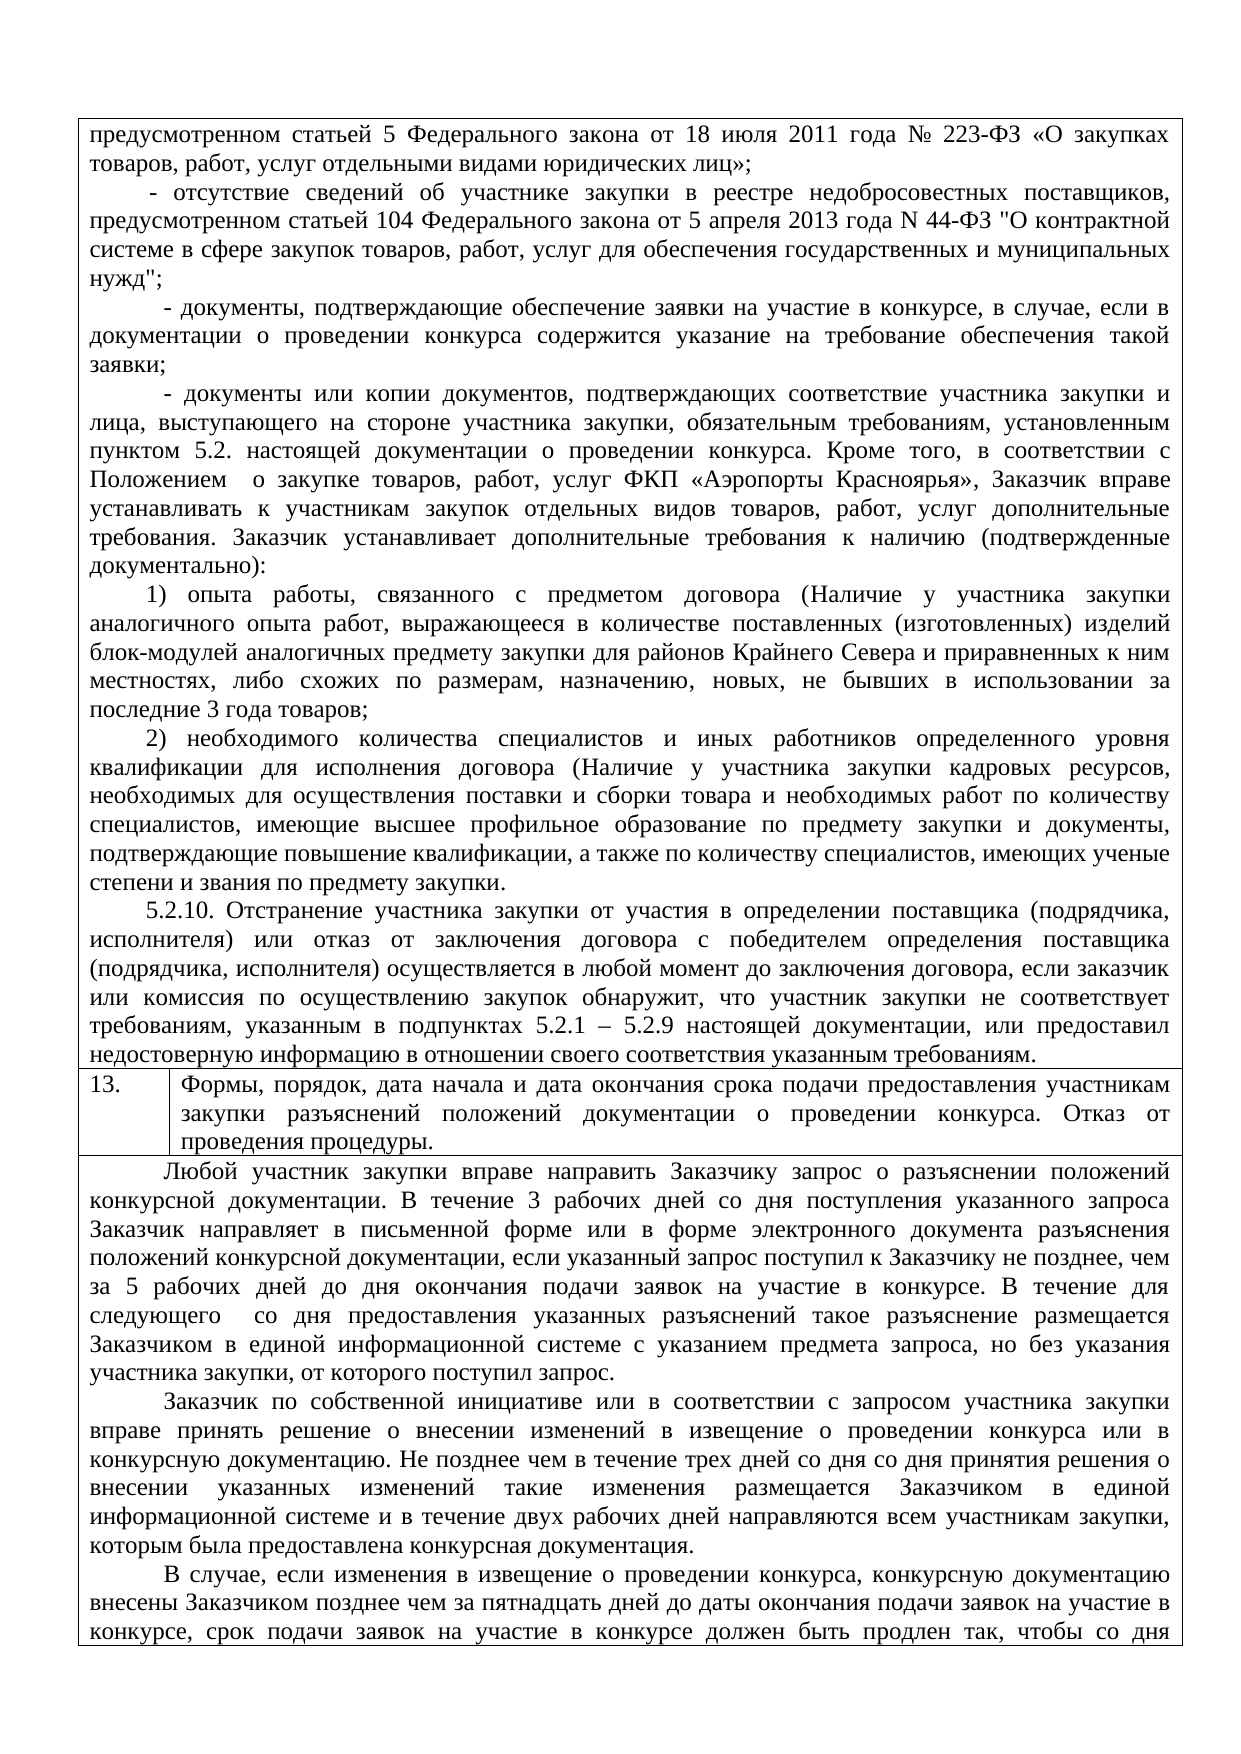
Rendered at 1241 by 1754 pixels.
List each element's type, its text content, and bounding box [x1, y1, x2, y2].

table_cell 13. [79, 1069, 169, 1155]
table_cell Формы, порядок, дата начала и дата окончания срока подачи предоставления участникам закупки разъяснений положений документации о проведении конкурса. Отказ от проведения процедуры. [170, 1069, 1182, 1155]
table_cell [79, 1156, 1182, 1645]
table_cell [79, 119, 1182, 1068]
